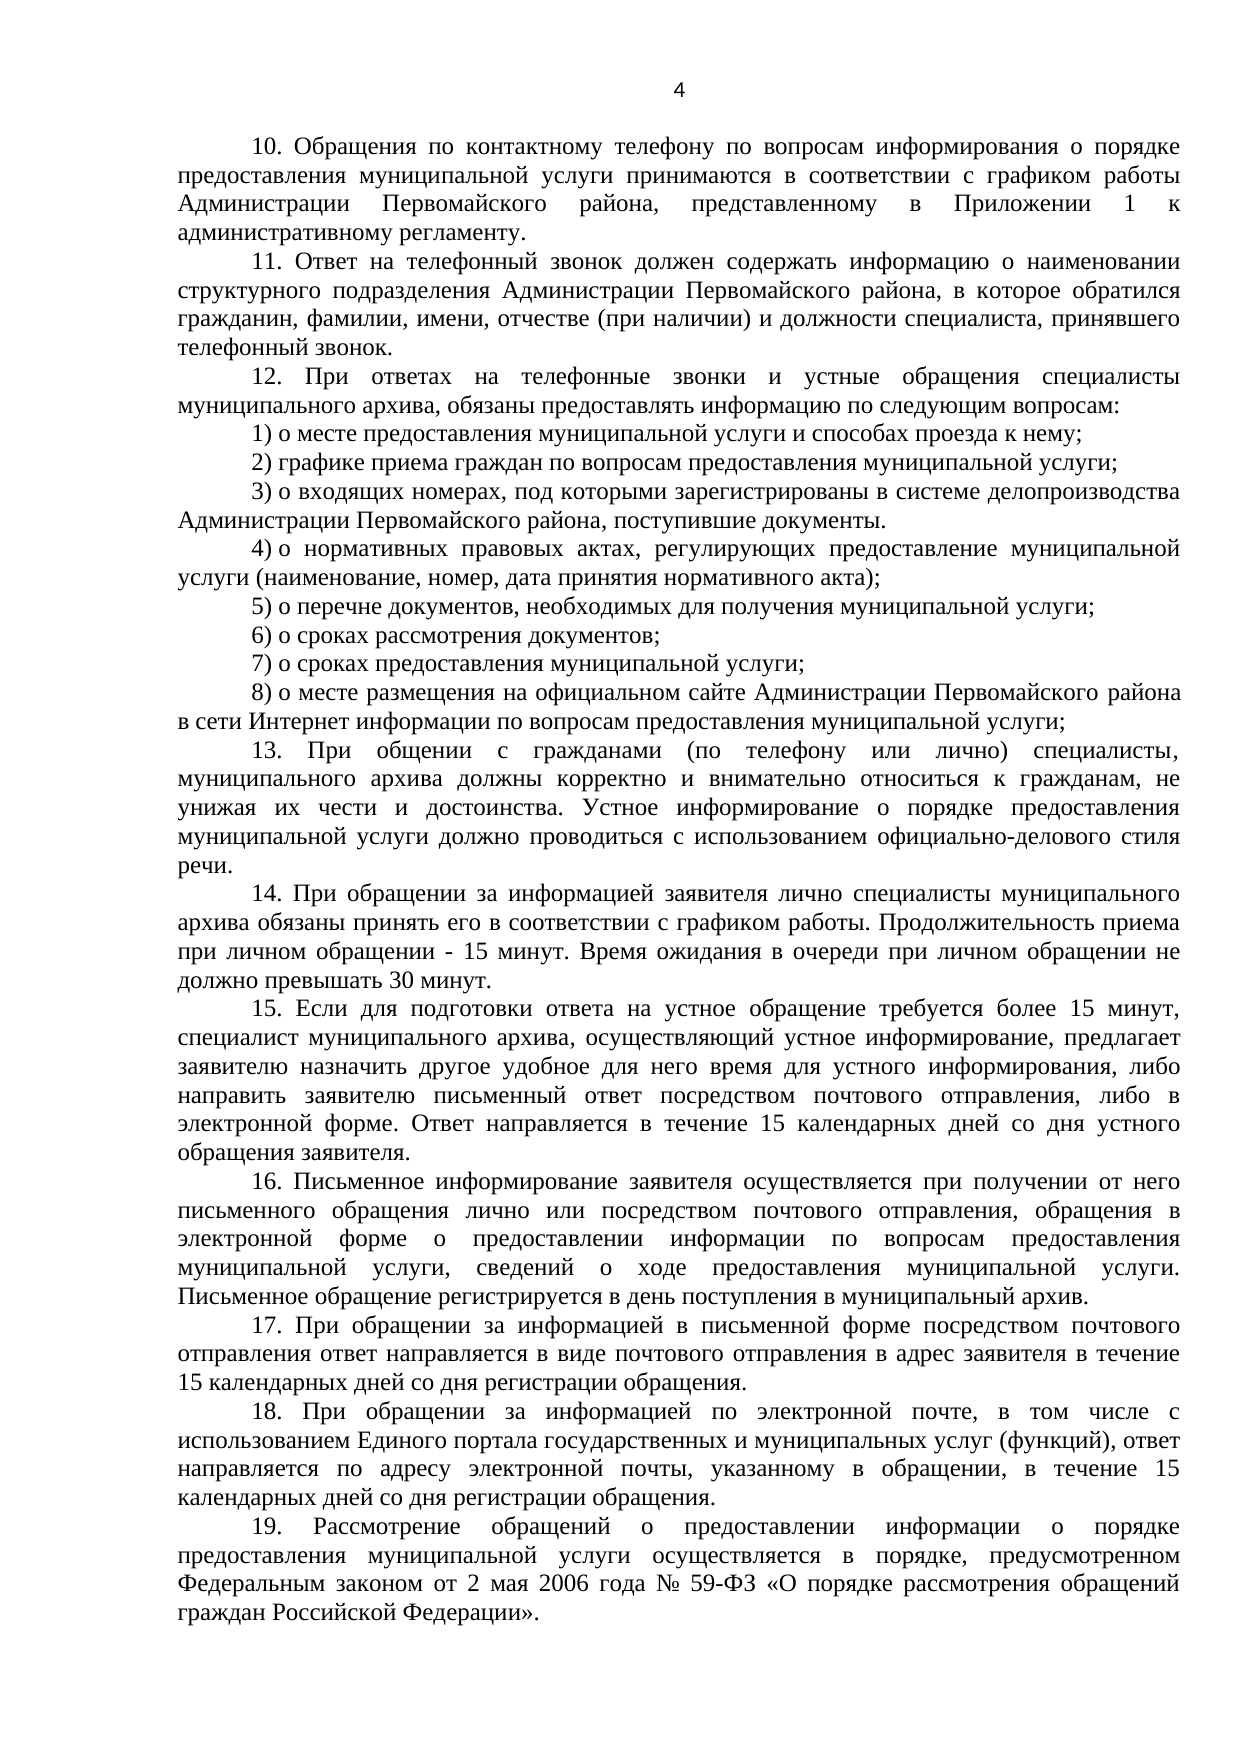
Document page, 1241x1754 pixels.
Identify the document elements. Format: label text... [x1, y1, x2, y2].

text 18. При обращении за информацией по электронной почте, в том числе с использованием Единого портала государственных и муниципальных услуг (функций), ответ направляется по адресу электронной почты, указанному в обращении, в течение 15 календарных дней со дня регистрации обращения. [177, 1396, 1181, 1511]
text 15. Если для подготовки ответа на устное обращение требуется более 15 минут, специалист муниципального архива, осуществляющий устное информирование, предлагает заявителю назначить другое удобное для него время для устного информирования, либо направить заявителю письменный ответ посредством почтового отправления, либо в электронной форме. Ответ направляется в течение 15 календарных дней со дня устного обращения заявителя. [177, 993, 1181, 1166]
text 16. Письменное информирование заявителя осуществляется при получении от него письменного обращения лично или посредством почтового отправления, обращения в электронной форме о предоставлении информации по вопросам предоставления муниципальной услуги, сведений о ходе предоставления муниципальной услуги. Письменное обращение регистрируется в день поступления в муниципальный архив. [177, 1166, 1181, 1310]
text 2) графике приема граждан по вопросам предоставления муниципальной услуги; [177, 447, 1181, 476]
text 3) о входящих номерах, под которыми зарегистрированы в системе делопроизводства Администрации Первомайского района, поступившие документы. [177, 476, 1181, 533]
text 14. При обращении за информацией заявителя лично специалисты муниципального архива обязаны принять его в соответствии с графиком работы. Продолжительность приема при личном обращении - 15 минут. Время ожидания в очереди при личном обращении не должно превышать 30 минут. [177, 878, 1181, 993]
text 4) о нормативных правовых актах, регулирующих предоставление муниципальной услуги (наименование, номер, дата принятия нормативного акта); [177, 533, 1181, 591]
text 7) о сроках предоставления муниципальной услуги; [177, 648, 1181, 677]
text 17. При обращении за информацией в письменной форме посредством почтового отправления ответ направляется в виде почтового отправления в адрес заявителя в течение 15 календарных дней со дня регистрации обращения. [177, 1310, 1181, 1396]
text 12. При ответах на телефонные звонки и устные обращения специалисты муниципального архива, обязаны предоставлять информацию по следующим вопросам: [177, 361, 1181, 418]
text 10. Обращения по контактному телефону по вопросам информирования о порядке предоставления муниципальной услуги принимаются в соответствии с графиком работы Администрации Первомайского района, представленному в Приложении 1 к административному регламенту. [177, 131, 1181, 246]
list 19. Рассмотрение обращений о предоставлении информации о порядке предоставления муниципальной услуги осуществляется в порядке, предусмотренном Федеральным законом от 2 мая 2006 года № 59-ФЗ «О порядке рассмотрения обращений граждан Российской Федерации». [177, 1511, 1181, 1626]
text 1) о месте предоставления муниципальной услуги и способах проезда к нему; [177, 418, 1181, 447]
text 13. При общении с гражданами (по телефону или лично) специалисты, муниципального архива должны корректно и внимательно относиться к гражданам, не унижая их чести и достоинства. Устное информирование о порядке предоставления муниципальной услуги должно проводиться с использованием официально-делового стиля речи. [177, 735, 1181, 878]
text 6) о сроках рассмотрения документов; [177, 620, 1181, 648]
text 8) о месте размещения на официальном сайте Администрации Первомайского района в сети Интернет информации по вопросам предоставления муниципальной услуги; [177, 677, 1181, 735]
text 5) о перечне документов, необходимых для получения муниципальной услуги; [177, 591, 1181, 620]
text 11. Ответ на телефонный звонок должен содержать информацию о наименовании структурного подразделения Администрации Первомайского района, в которое обратился гражданин, фамилии, имени, отчестве (при наличии) и должности специалиста, принявшего телефонный звонок. [177, 246, 1181, 361]
